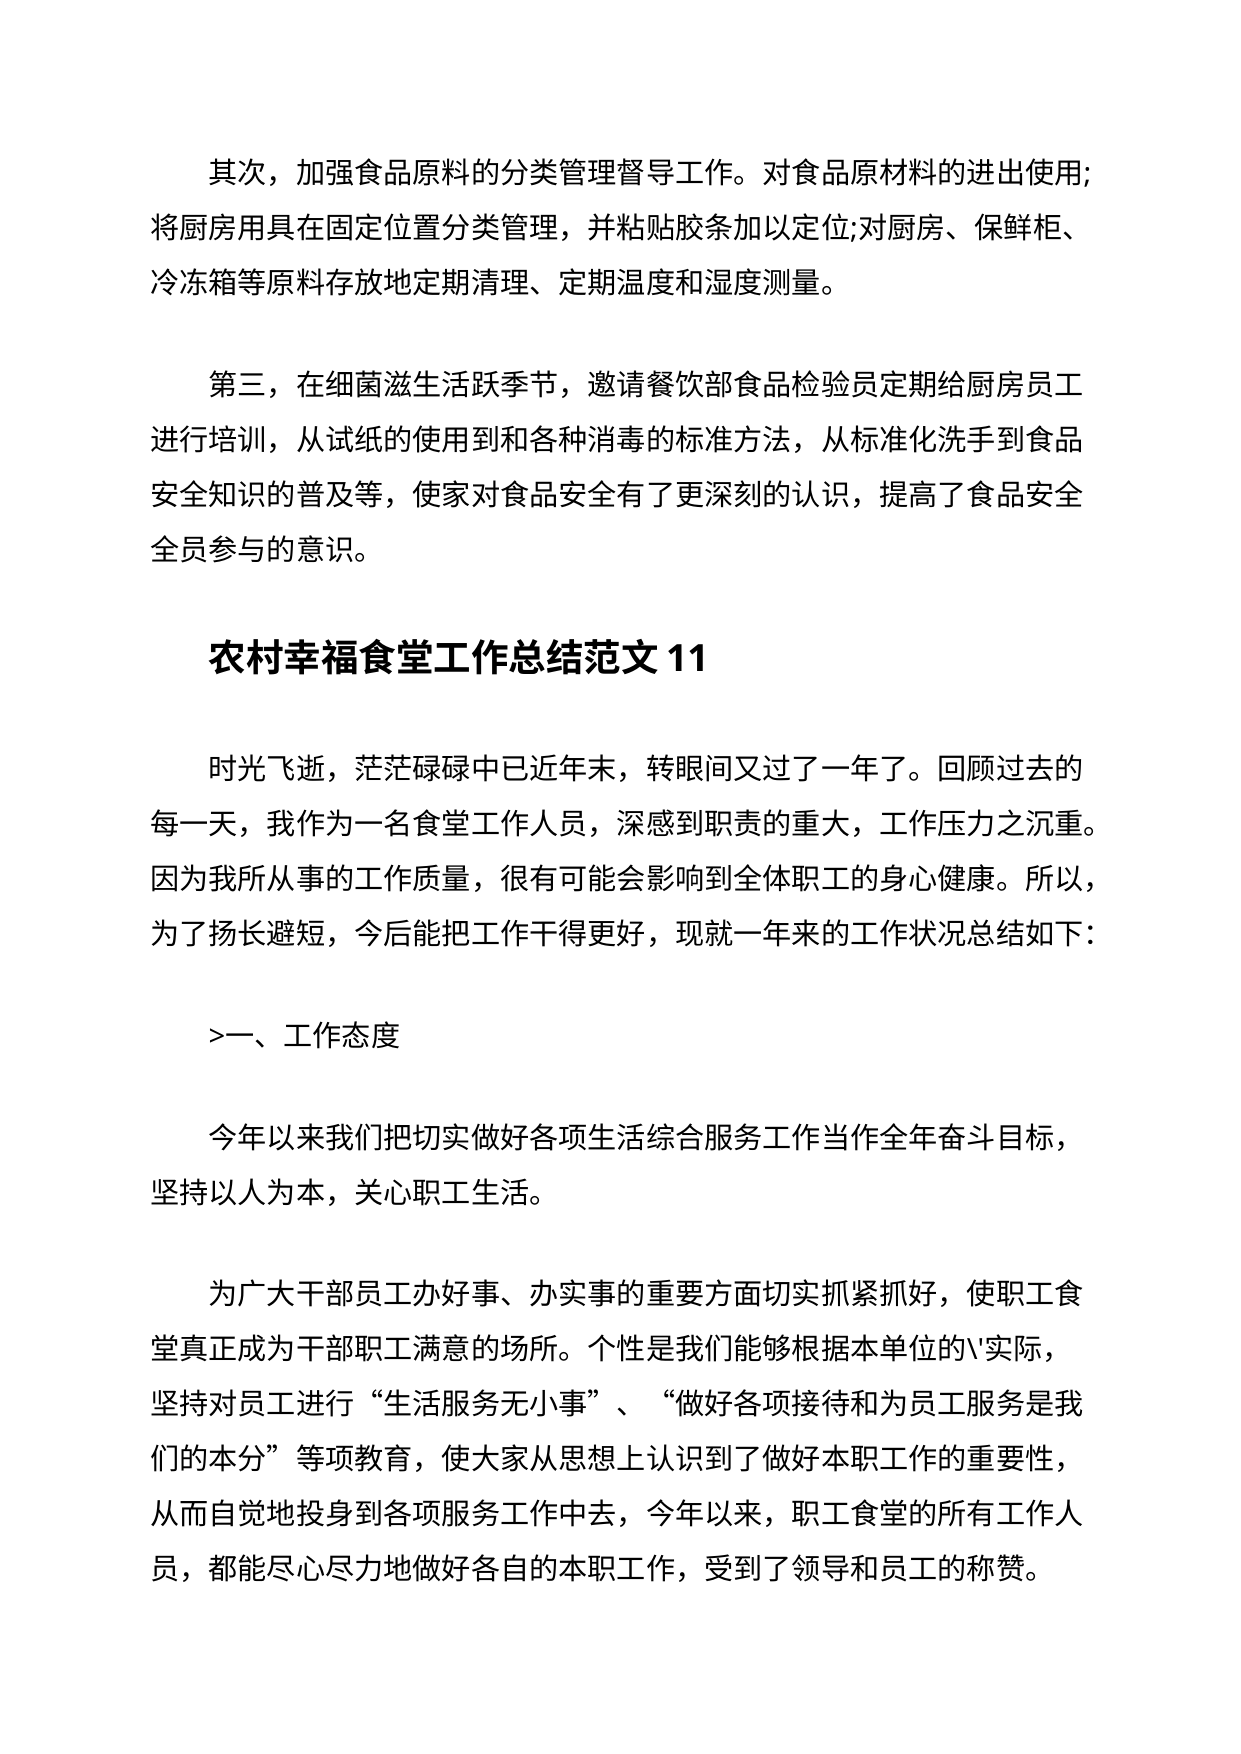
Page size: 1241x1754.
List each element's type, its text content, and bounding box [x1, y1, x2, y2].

text 农村幸福食堂工作总结范文11 [150, 628, 1090, 683]
text 时光飞逝，茫茫碌碌中已近年末，转眼间又过了一年了。回顾过去的每一天，我作为一名食堂工作人员，深感到职责的重大，工作压力之沉重。因为我所从事的工作质量，很有可能会影响到全体职工的身心健康。所以，为了扬长避短，今后能把工作干得更好，现就一年来的工作状况总结如下： [150, 746, 1090, 953]
text 其次，加强食品原料的分类管理督导工作。对食品原材料的进出使用;将厨房用具在固定位置分类管理，并粘贴胶条加以定位;对厨房、保鲜柜、冷冻箱等原料存放地定期清理、定期温度和湿度测量。 [150, 150, 1090, 302]
text >一、工作态度 [150, 1012, 1090, 1055]
text 为广大干部员工办好事、办实事的重要方面切实抓紧抓好，使职工食堂真正成为干部职工满意的场所。个性是我们能够根据本单位的\'实际，坚持对员工进行“生活服务无小事”、“做好各项接待和为员工服务是我们的本分”等项教育，使大家从思想上认识到了做好本职工作的重要性，从而自觉地投身到各项服务工作中去，今年以来，职工食堂的所有工作人员，都能尽心尽力地做好各自的本职工作，受到了领导和员工的称赞。 [150, 1271, 1090, 1588]
text 今年以来我们把切实做好各项生活综合服务工作当作全年奋斗目标，坚持以人为本，关心职工生活。 [150, 1114, 1090, 1211]
text 第三，在细菌滋生活跃季节，邀请餐饮部食品检验员定期给厨房员工进行培训，从试纸的使用到和各种消毒的标准方法，从标准化洗手到食品安全知识的普及等，使家对食品安全有了更深刻的认识，提高了食品安全全员参与的意识。 [150, 362, 1090, 569]
